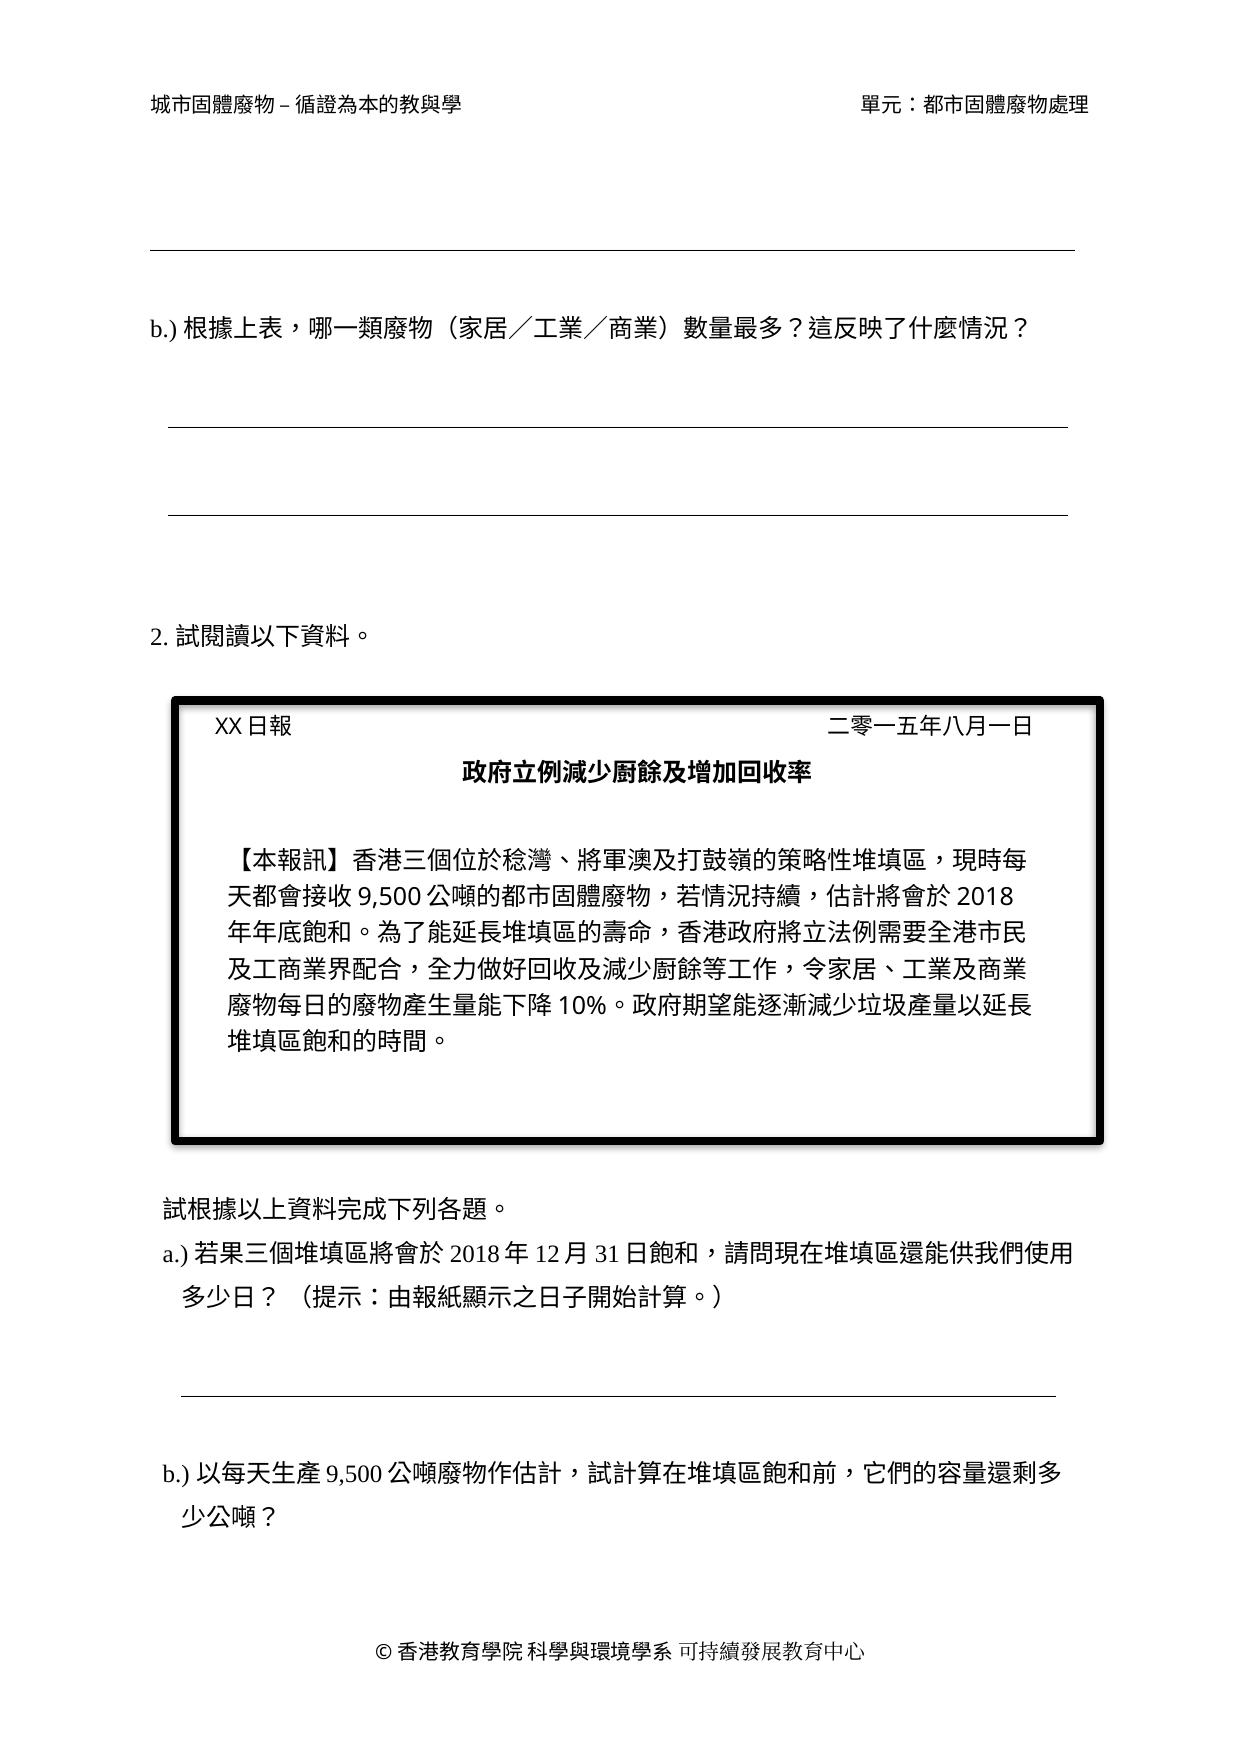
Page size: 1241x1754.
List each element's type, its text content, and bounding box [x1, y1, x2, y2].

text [150, 216, 1090, 260]
text 試根據以上資料完成下列各題。 a.) 若果三個堆填區將會於2018年12月31日飽和，請問現在堆填區還能供我們使用 多少日？ （提示：由報紙顯示之日子開始計算。） ＿＿＿＿＿＿＿＿＿＿＿＿＿＿＿＿＿＿＿＿＿＿＿＿＿＿＿＿＿＿＿＿＿＿＿ b.) 以每天生產9,500公噸廢物作估計，試計算在堆填區飽和前，它們的容量還剩多 少公噸？ [150, 657, 1090, 1538]
text 2. 試閱讀以下資料。 [150, 613, 1090, 657]
text b.) 根據上表，哪一類廢物（家居／工業／商業）數量最多？這反映了什麼情況？ ＿＿＿＿＿＿＿＿＿＿＿＿＿＿＿＿＿＿＿＿＿＿＿＿＿＿＿＿＿＿＿＿＿＿＿＿ [150, 304, 1090, 436]
text ＿＿＿＿＿＿＿＿＿＿＿＿＿＿＿＿＿＿＿＿＿＿＿＿＿＿＿＿＿＿＿＿＿＿＿＿ [150, 480, 1090, 524]
